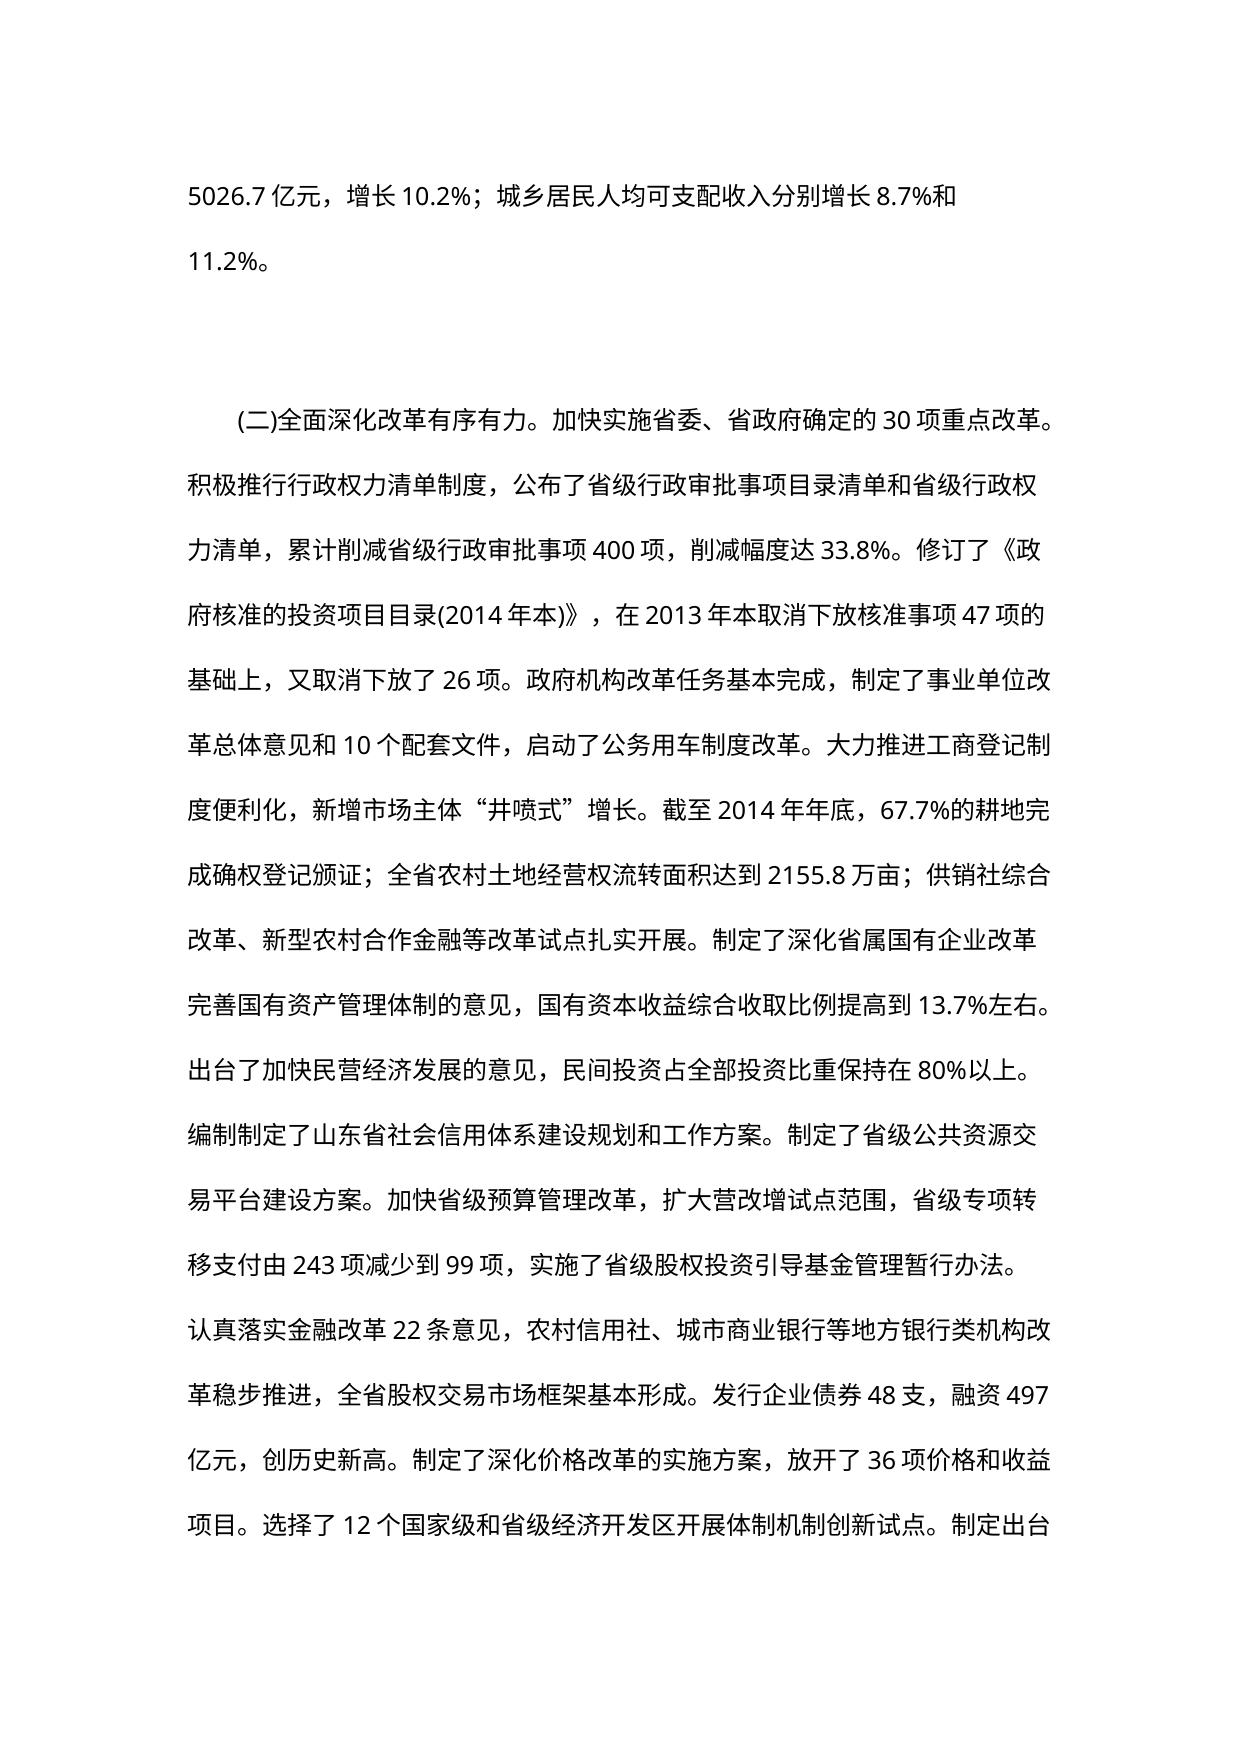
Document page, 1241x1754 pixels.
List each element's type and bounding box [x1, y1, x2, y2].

text [187, 162, 1053, 292]
text [187, 321, 1053, 1556]
